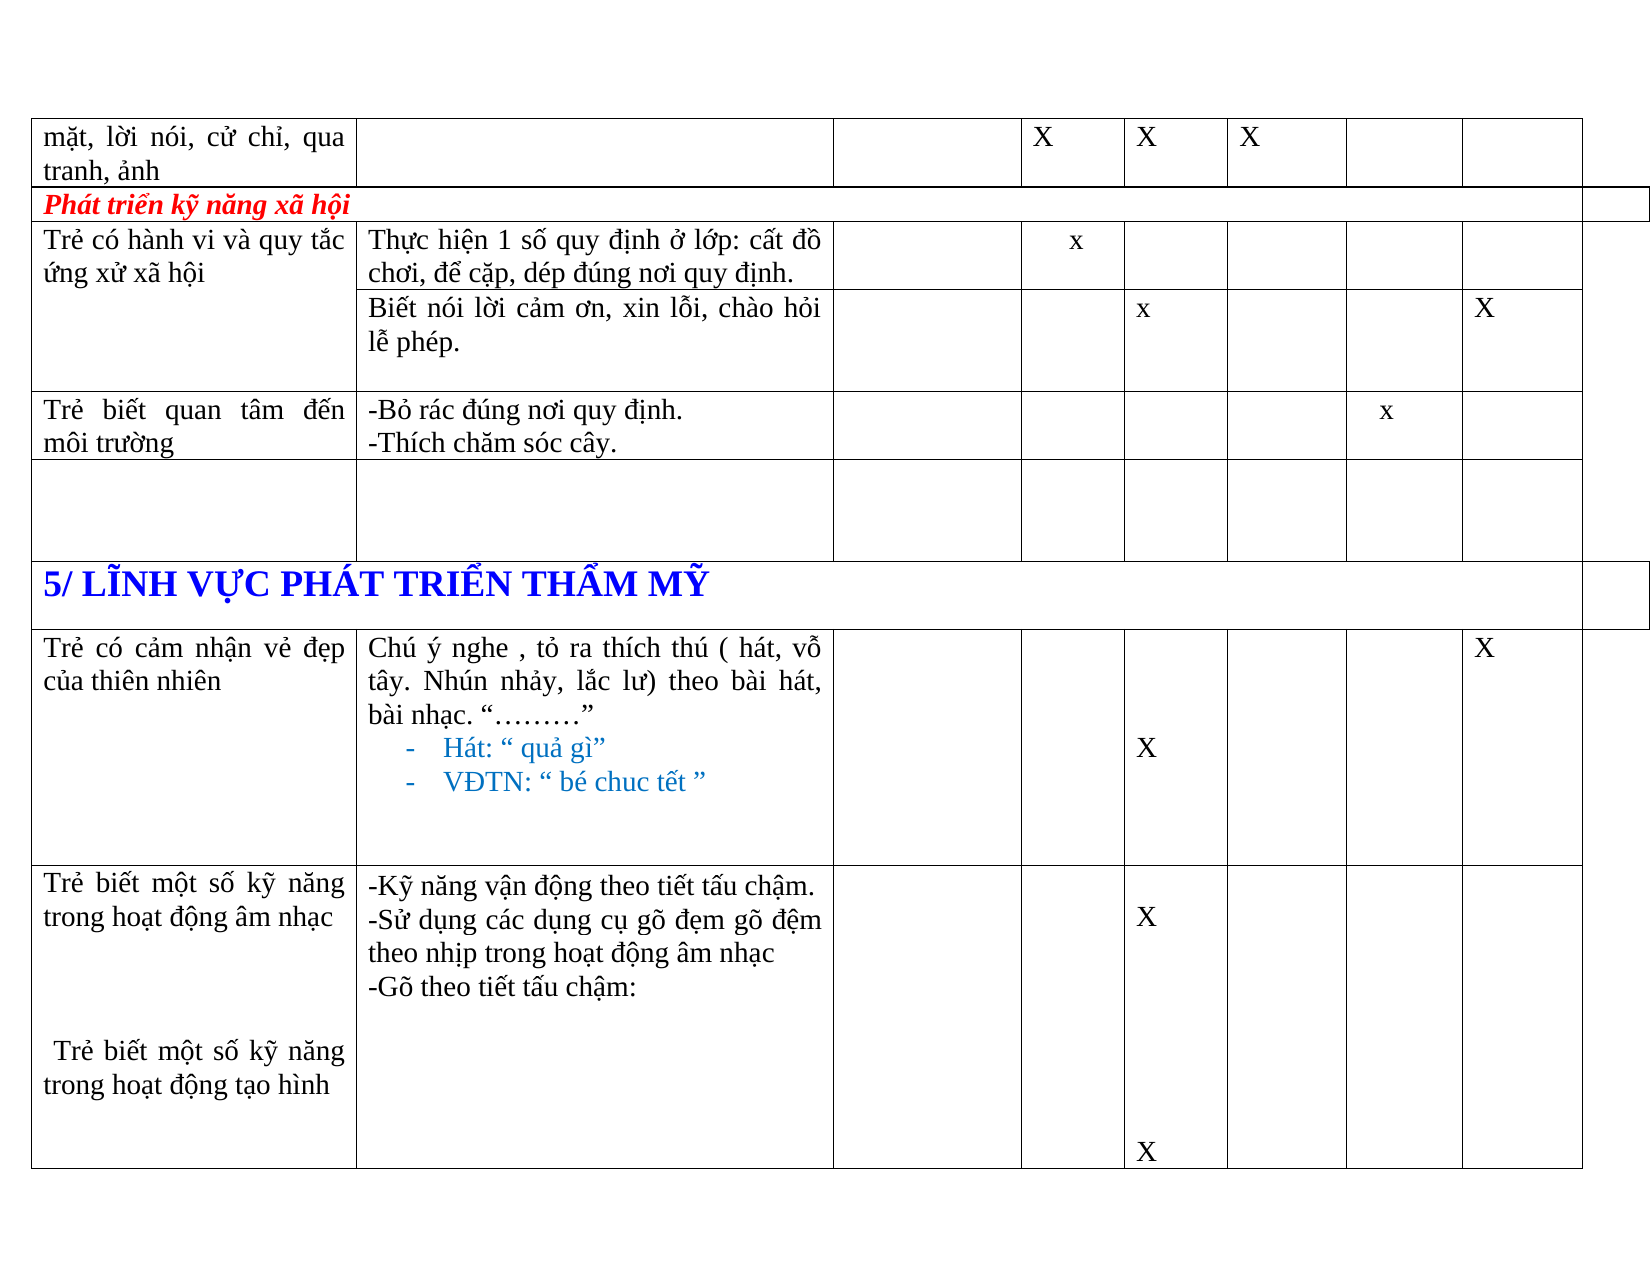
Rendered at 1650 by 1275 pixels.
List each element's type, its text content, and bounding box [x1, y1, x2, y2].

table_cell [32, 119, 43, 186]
table_cell X [1463, 290, 1582, 391]
table_cell x [1125, 290, 1227, 391]
table_cell [1022, 866, 1124, 1167]
table_cell [1347, 866, 1462, 1167]
table_cell x [1347, 392, 1462, 459]
table_cell X X [1125, 866, 1227, 1167]
table_cell [834, 119, 1021, 186]
table_cell Thực hiện 1 số quy định ở lớp: cất đồ chơi, để cặp, dép đúng nơi quy định. [357, 222, 833, 289]
table_cell -Bỏ rác đúng nơi quy định. -Thích chăm sóc cây. [357, 392, 833, 459]
table_cell [1125, 392, 1227, 459]
table_cell [1228, 630, 1346, 864]
table_cell [1228, 866, 1346, 1167]
table_cell Trẻ có hành vi và quy tắc ứng xử xã hội [32, 222, 356, 391]
table_cell [1463, 222, 1582, 289]
table_cell Trẻ có cảm nhận vẻ đẹp của thiên nhiên [32, 630, 356, 864]
table_cell [1463, 460, 1582, 561]
table_cell Phát triển kỹ năng xã hội [32, 188, 1582, 221]
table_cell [357, 119, 833, 186]
table_cell X [1347, 119, 1462, 186]
table_cell x [1022, 222, 1124, 289]
table_cell [1228, 222, 1346, 289]
table_cell [1463, 866, 1582, 1167]
table_cell X [1125, 119, 1227, 186]
table_cell [1583, 188, 1649, 221]
table_cell [1347, 630, 1462, 864]
table_cell [1125, 222, 1227, 289]
table_cell [1228, 392, 1346, 459]
table_cell [1347, 222, 1462, 289]
table_cell [1022, 460, 1124, 561]
table_cell [1463, 119, 1582, 186]
table_cell [1022, 392, 1124, 459]
table_cell [1022, 290, 1124, 391]
table_cell [1463, 392, 1582, 459]
table_cell [1347, 290, 1462, 391]
table_cell X [1125, 630, 1227, 864]
table_cell [834, 392, 1021, 459]
table_cell 5/ LĨNH VỰC PHÁT TRIỂN THẨM MỸ [32, 562, 1582, 629]
table_cell [1583, 562, 1649, 629]
table_cell Trẻ biết một số kỹ năng trong hoạt động âm nhạc Trẻ biết một số kỹ năng trong hoạt động tạo hình [32, 866, 356, 1167]
table_cell [834, 630, 1021, 864]
table_cell X [1228, 119, 1346, 186]
table_cell Biết nói lời cảm ơn, xin lỗi, chào hỏi lễ phép. [357, 290, 833, 391]
table_cell Trẻ biết quan tâm đến môi trường [32, 392, 356, 459]
table_cell X [1463, 630, 1582, 864]
table_cell [357, 460, 833, 561]
table_cell [834, 866, 1021, 1167]
table_cell [1022, 630, 1124, 864]
table_cell [1347, 460, 1462, 561]
table_cell [834, 222, 1021, 289]
table_cell [834, 460, 1021, 561]
table_cell [32, 460, 356, 561]
table_cell [834, 290, 1021, 391]
table_cell [1125, 460, 1227, 561]
table_cell X [1022, 119, 1124, 186]
table_cell [1228, 290, 1346, 391]
table_cell Chú ý nghe , tỏ ra thích thú ( hát, vỗ tây. Nhún nhảy, lắc lư) theo bài hát, bài nhạc. “………” Hát: “ quả gì” VĐTN: “ bé chuc tết ” [357, 630, 833, 864]
table_cell [1228, 460, 1346, 561]
table_cell -Kỹ năng vận động theo tiết tấu chậm. -Sử dụng các dụng cụ gõ đẹm gõ đệm theo nhịp trong hoạt động âm nhạc -Gõ theo tiết tấu chậm: [357, 866, 833, 1167]
